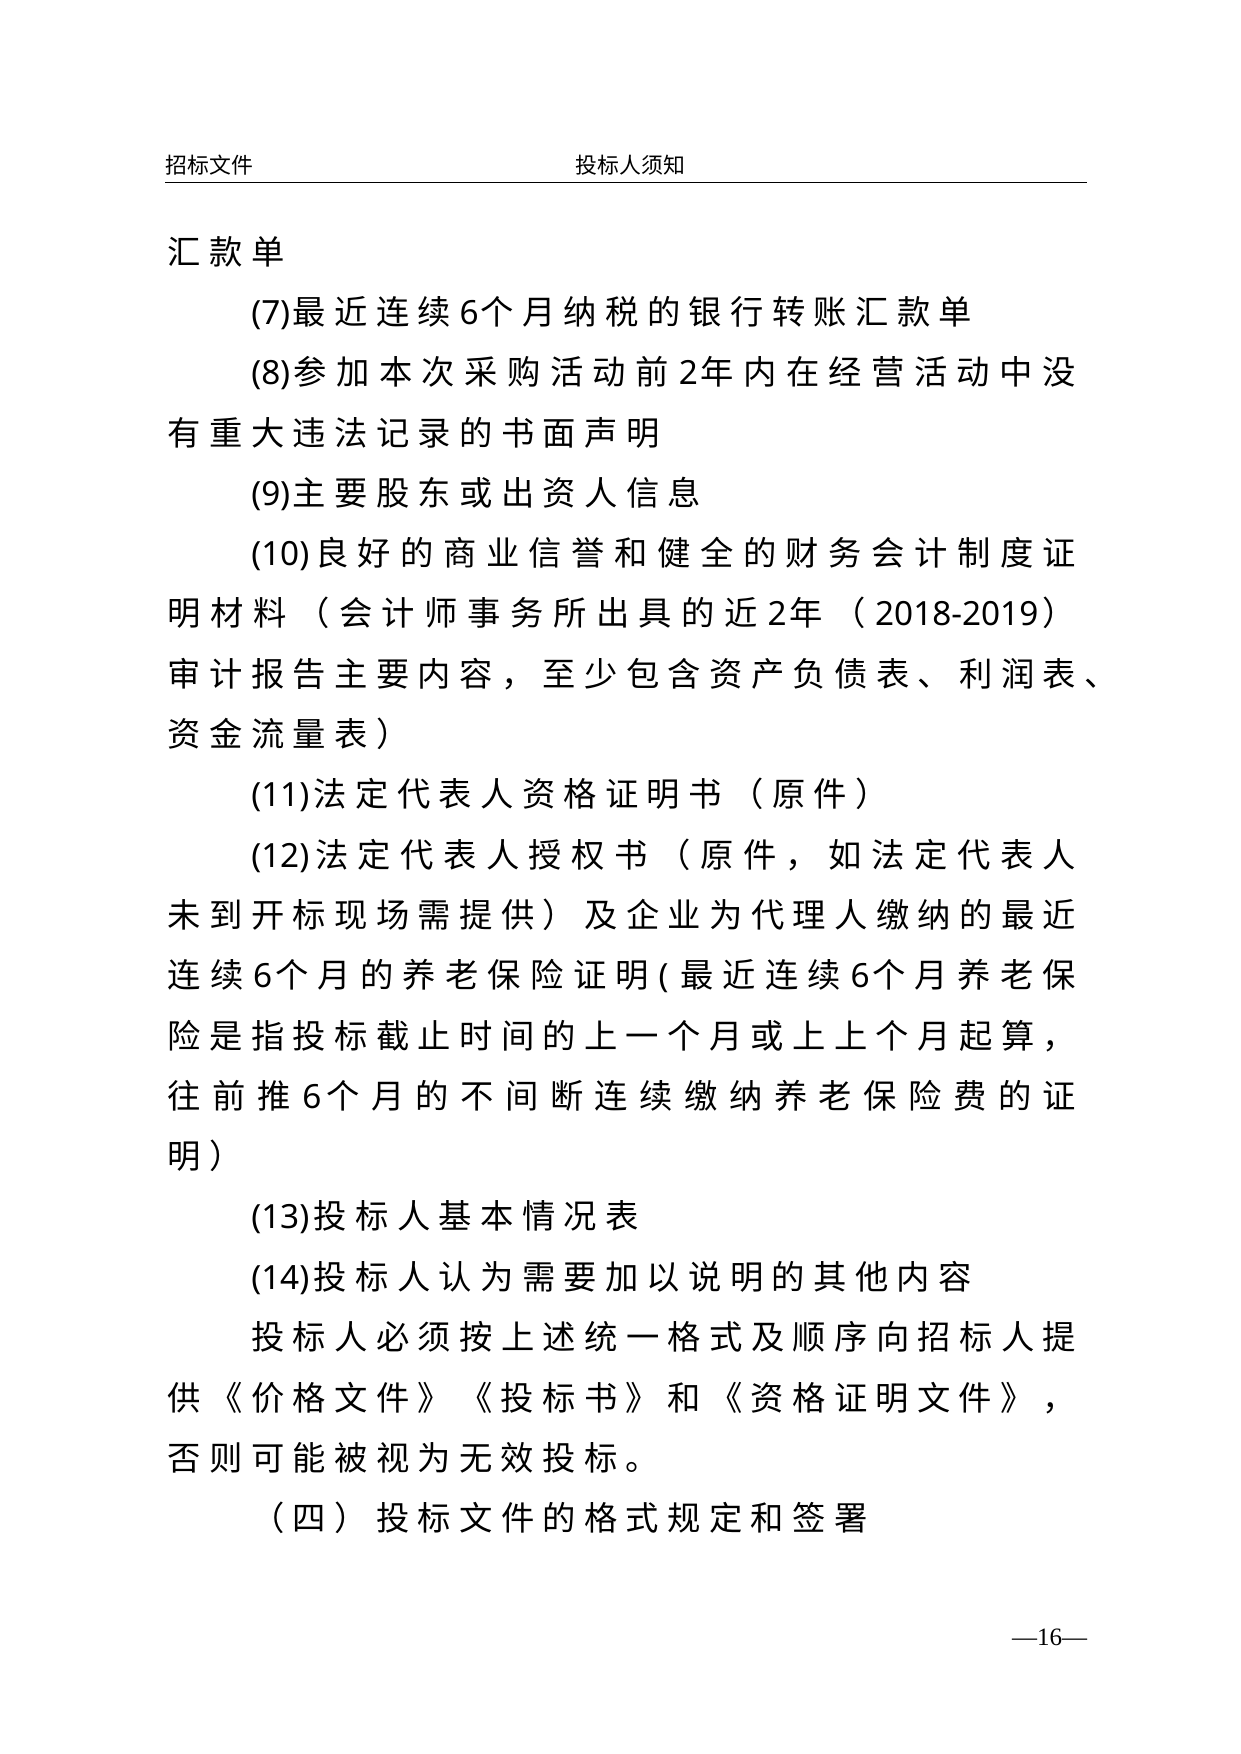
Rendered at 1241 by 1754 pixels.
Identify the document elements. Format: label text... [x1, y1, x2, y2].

text (9)主要股东或出资人信息 [168, 461, 1084, 521]
text 投标人必须按上述统一格式及顺序向招标人提供《价格文件》《投标书》和《资格证明文件》，否则可能被视为无效投标。 [168, 1305, 1084, 1486]
text (7)最近连续6个月纳税的银行转账汇款单 [168, 280, 1084, 340]
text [168, 219, 1084, 280]
text (10)良好的商业信誉和健全的财务会计制度证明材料（会计师事务所出具的近2年（2018-2019）审计报告主要内容，至少包含资产负债表、利润表、资金流量表） [168, 521, 1084, 762]
text （四）投标文件的格式规定和签署 [168, 1486, 1084, 1546]
text (14)投标人认为需要加以说明的其他内容 [168, 1245, 1084, 1305]
text (12)法定代表人授权书（原件，如法定代表人未到开标现场需提供）及企业为代理人缴纳的最近连续6个月的养老保险证明(最近连续6个月养老保险是指投标截止时间的上一个月或上上个月起算，往前推6个月的不间断连续缴纳养老保险费的证明） [168, 822, 1084, 1184]
text (13)投标人基本情况表 [168, 1184, 1084, 1245]
text (8)参加本次采购活动前2年内在经营活动中没有重大违法记录的书面声明 [168, 340, 1084, 461]
text (11)法定代表人资格证明书（原件） [168, 762, 1084, 822]
